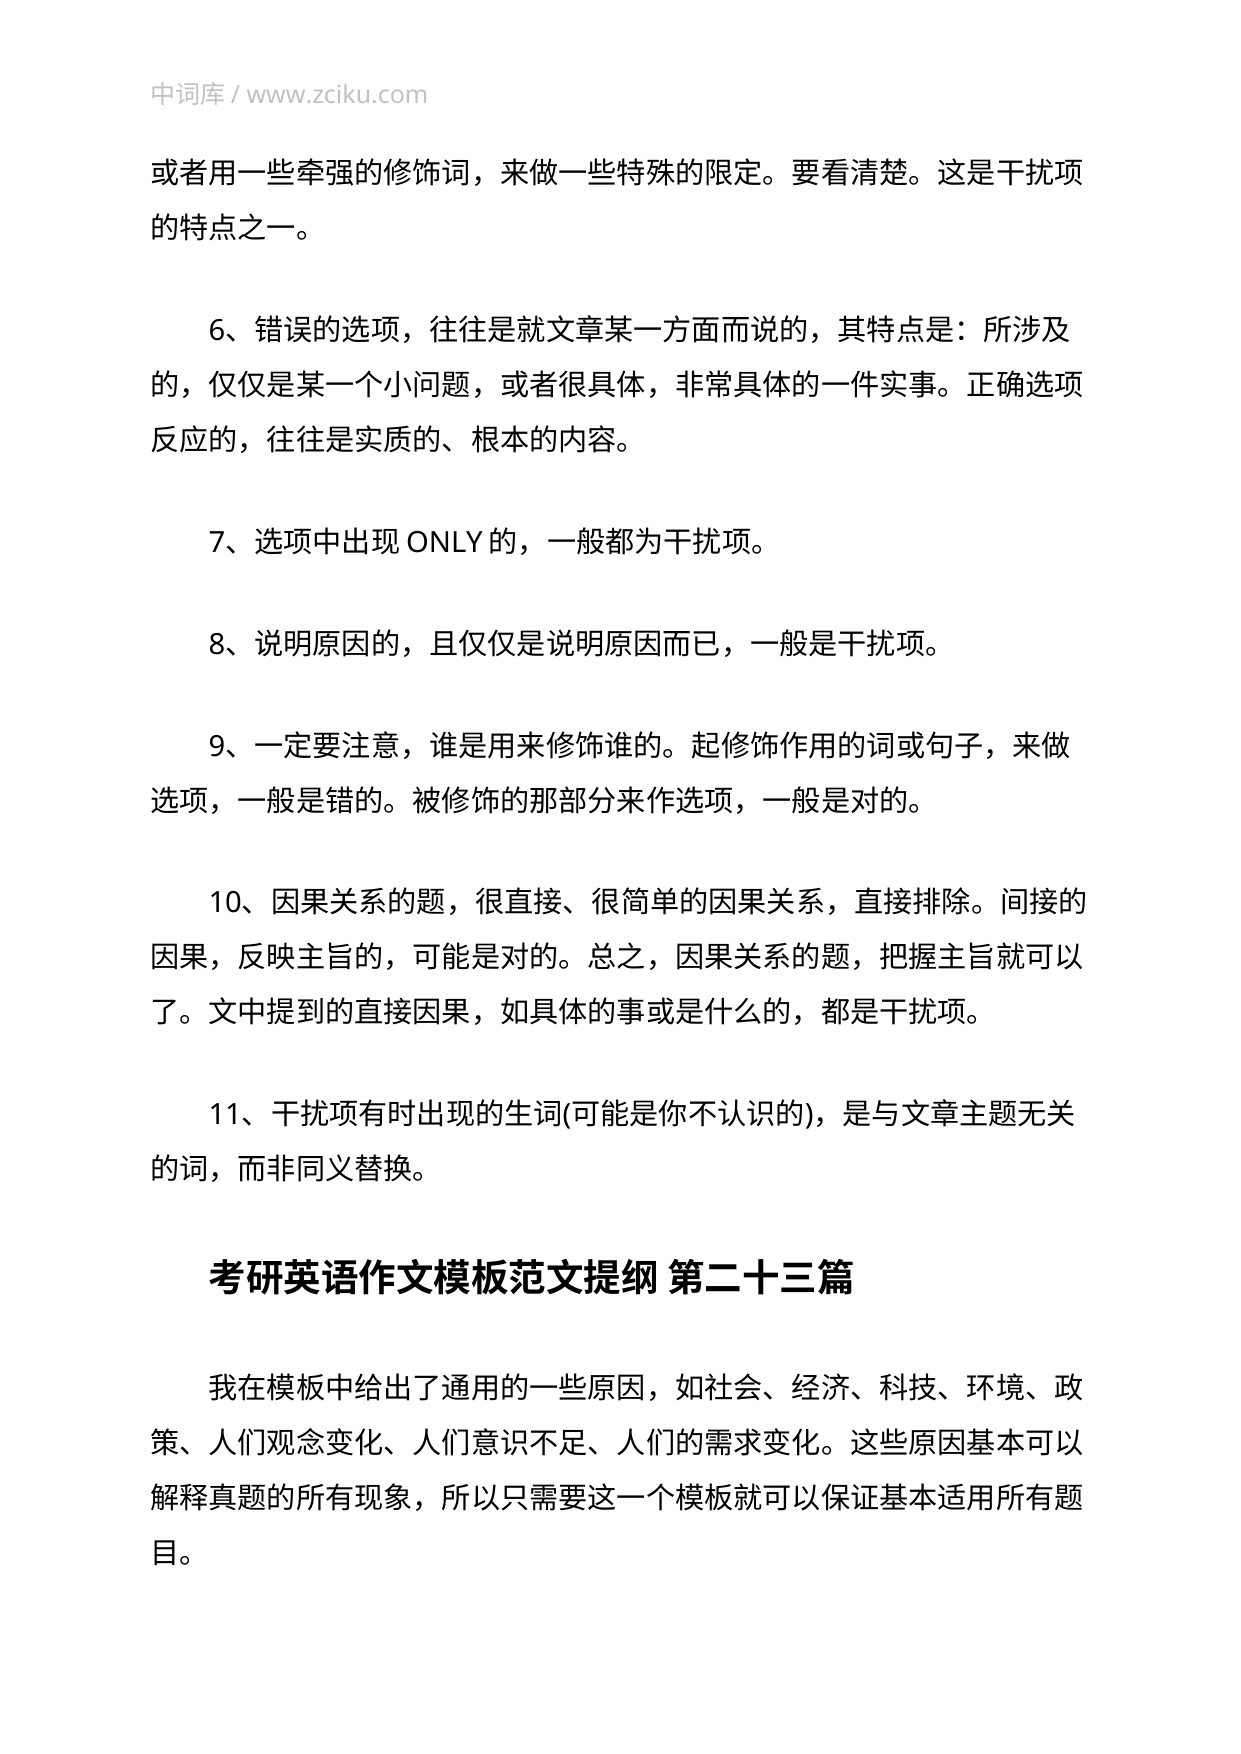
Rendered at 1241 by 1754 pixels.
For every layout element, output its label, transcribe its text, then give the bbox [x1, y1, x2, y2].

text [150, 150, 1090, 247]
text 10、因果关系的题，很直接、很简单的因果关系，直接排除。间接的因果，反映主旨的，可能是对的。总之，因果关系的题，把握主旨就可以了。文中提到的直接因果，如具体的事或是什么的，都是干扰项。 [150, 879, 1090, 1031]
text 6、错误的选项，往往是就文章某一方面而说的，其特点是：所涉及的，仅仅是某一个小问题，或者很具体，非常具体的一件实事。正确选项反应的，往往是实质的、根本的内容。 [150, 307, 1090, 459]
text 9、一定要注意，谁是用来修饰谁的。起修饰作用的词或句子，来做选项，一般是错的。被修饰的那部分来作选项，一般是对的。 [150, 722, 1090, 819]
text 7、选项中出现ONLY的，一般都为干扰项。 [150, 518, 1090, 561]
text 考研英语作文模板范文提纲 第二十三篇 [150, 1247, 1090, 1302]
text 我在模板中给出了通用的一些原因，如社会、经济、科技、环境、政策、人们观念变化、人们意识不足、人们的需求变化。这些原因基本可以解释真题的所有现象，所以只需要这一个模板就可以保证基本适用所有题目。 [150, 1365, 1090, 1572]
text 11、干扰项有时出现的生词(可能是你不认识的)，是与文章主题无关的词，而非同义替换。 [150, 1091, 1090, 1188]
text 8、说明原因的，且仅仅是说明原因而已，一般是干扰项。 [150, 620, 1090, 663]
